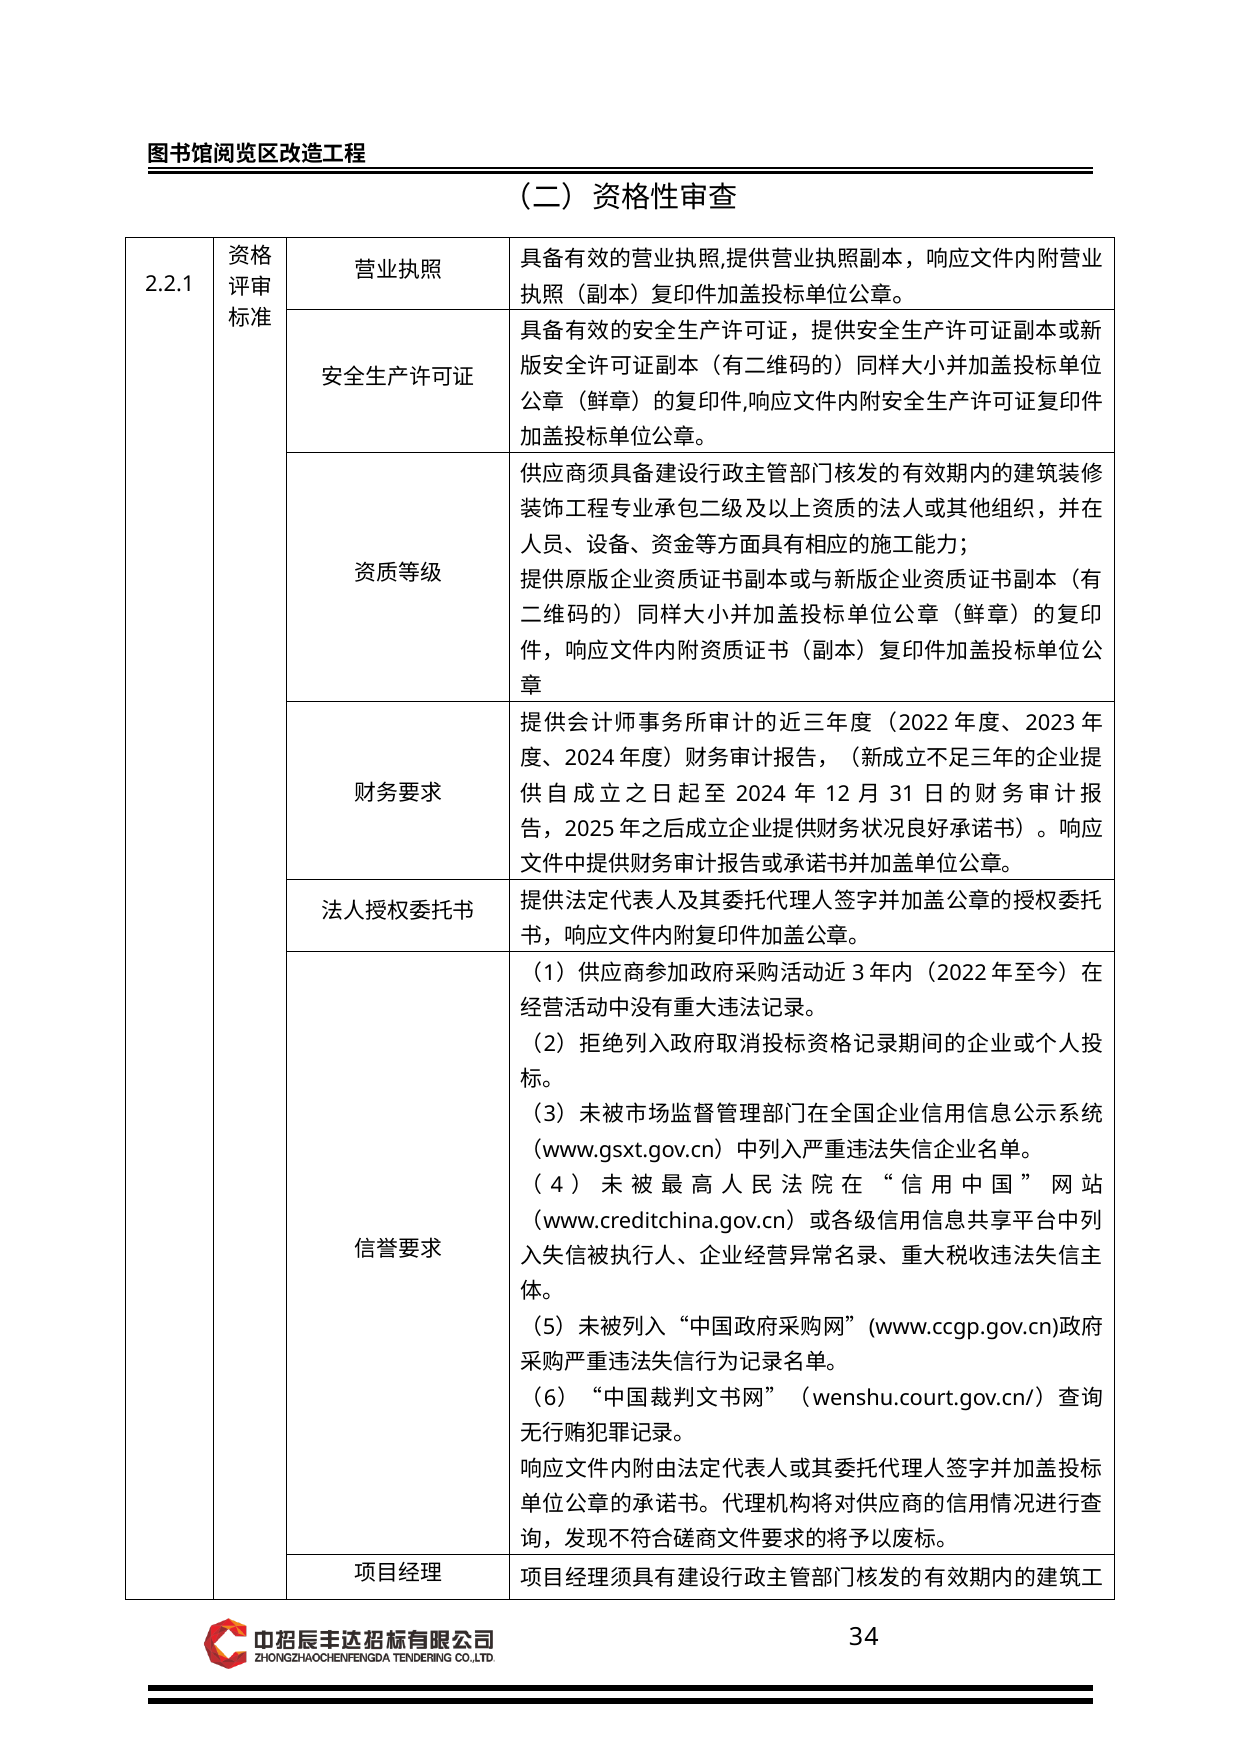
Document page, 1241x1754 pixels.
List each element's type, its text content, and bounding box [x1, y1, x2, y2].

table_cell （1）供应商参加政府采购活动近3年内（2022年至今）在经营活动中没有重大违法记录。 （2）拒绝列入政府取消投标资格记录期间的企业或个人投标。 （3）未被市场监督管理部门在全国企业信用信息公示系统（www.gsxt.gov.cn）中列入严重违法失信企业名单。 （4）未被最高人民法院在“信用中国”网站（www.creditchina.gov.cn）或各级信用信息共享平台中列入失信被执行人、企业经营异常名录、重大税收违法失信主体。 （5）未被列入“中国政府采购网”(www.ccgp.gov.cn)政府采购严重违法失信行为记录名单。 （6）“中国裁判文书网”（wenshu.court.gov.cn/）查询无行贿犯罪记录。 响应文件内附由法定代表人或其委托代理人签字并加盖投标单位公章的承诺书。代理机构将对供应商的信用情况进行查询，发现不符合磋商文件要求的将予以废标。 [510, 952, 1114, 1554]
table_header 具备有效的营业执照,提供营业执照副本，响应文件内附营业执照（副本）复印件加盖投标单位公章。 [510, 238, 1114, 309]
table_cell 安全生产许可证 [287, 310, 509, 452]
table_header 2.2.1 [126, 238, 213, 1599]
table_cell 法人授权委托书 [287, 880, 509, 951]
table_header 营业执照 [287, 238, 509, 309]
table_cell 提供会计师事务所审计的近三年度（2022年度、2023年度、2024年度）财务审计报告，（新成立不足三年的企业提供自成立之日起至2024年12月31日的财务审计报告，2025年之后成立企业提供财务状况良好承诺书）。响应文件中提供财务审计报告或承诺书并加盖单位公章。 [510, 702, 1114, 879]
table_cell 资质等级 [287, 453, 509, 701]
table_cell 信誉要求 [287, 952, 509, 1554]
table_cell 财务要求 [287, 702, 509, 879]
list 资格性审查 [148, 174, 1093, 216]
table_cell 提供法定代表人及其委托代理人签字并加盖公章的授权委托书，响应文件内附复印件加盖公章。 [510, 880, 1114, 951]
table_header 资格评审标准 [214, 238, 286, 1599]
table_cell 供应商须具备建设行政主管部门核发的有效期内的建筑装修装饰工程专业承包二级及以上资质的法人或其他组织，并在人员、设备、资金等方面具有相应的施工能力； 提供原版企业资质证书副本或与新版企业资质证书副本（有二维码的）同样大小并加盖投标单位公章（鲜章）的复印件，响应文件内附资质证书（副本）复印件加盖投标单位公章 [510, 453, 1114, 701]
table_cell 项目经理 [287, 1555, 509, 1599]
picture [203, 1618, 495, 1669]
table_cell 具备有效的安全生产许可证，提供安全生产许可证副本或新版安全许可证副本（有二维码的）同样大小并加盖投标单位公章（鲜章）的复印件,响应文件内附安全生产许可证复印件加盖投标单位公章。 [510, 310, 1114, 452]
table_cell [510, 1555, 1114, 1599]
